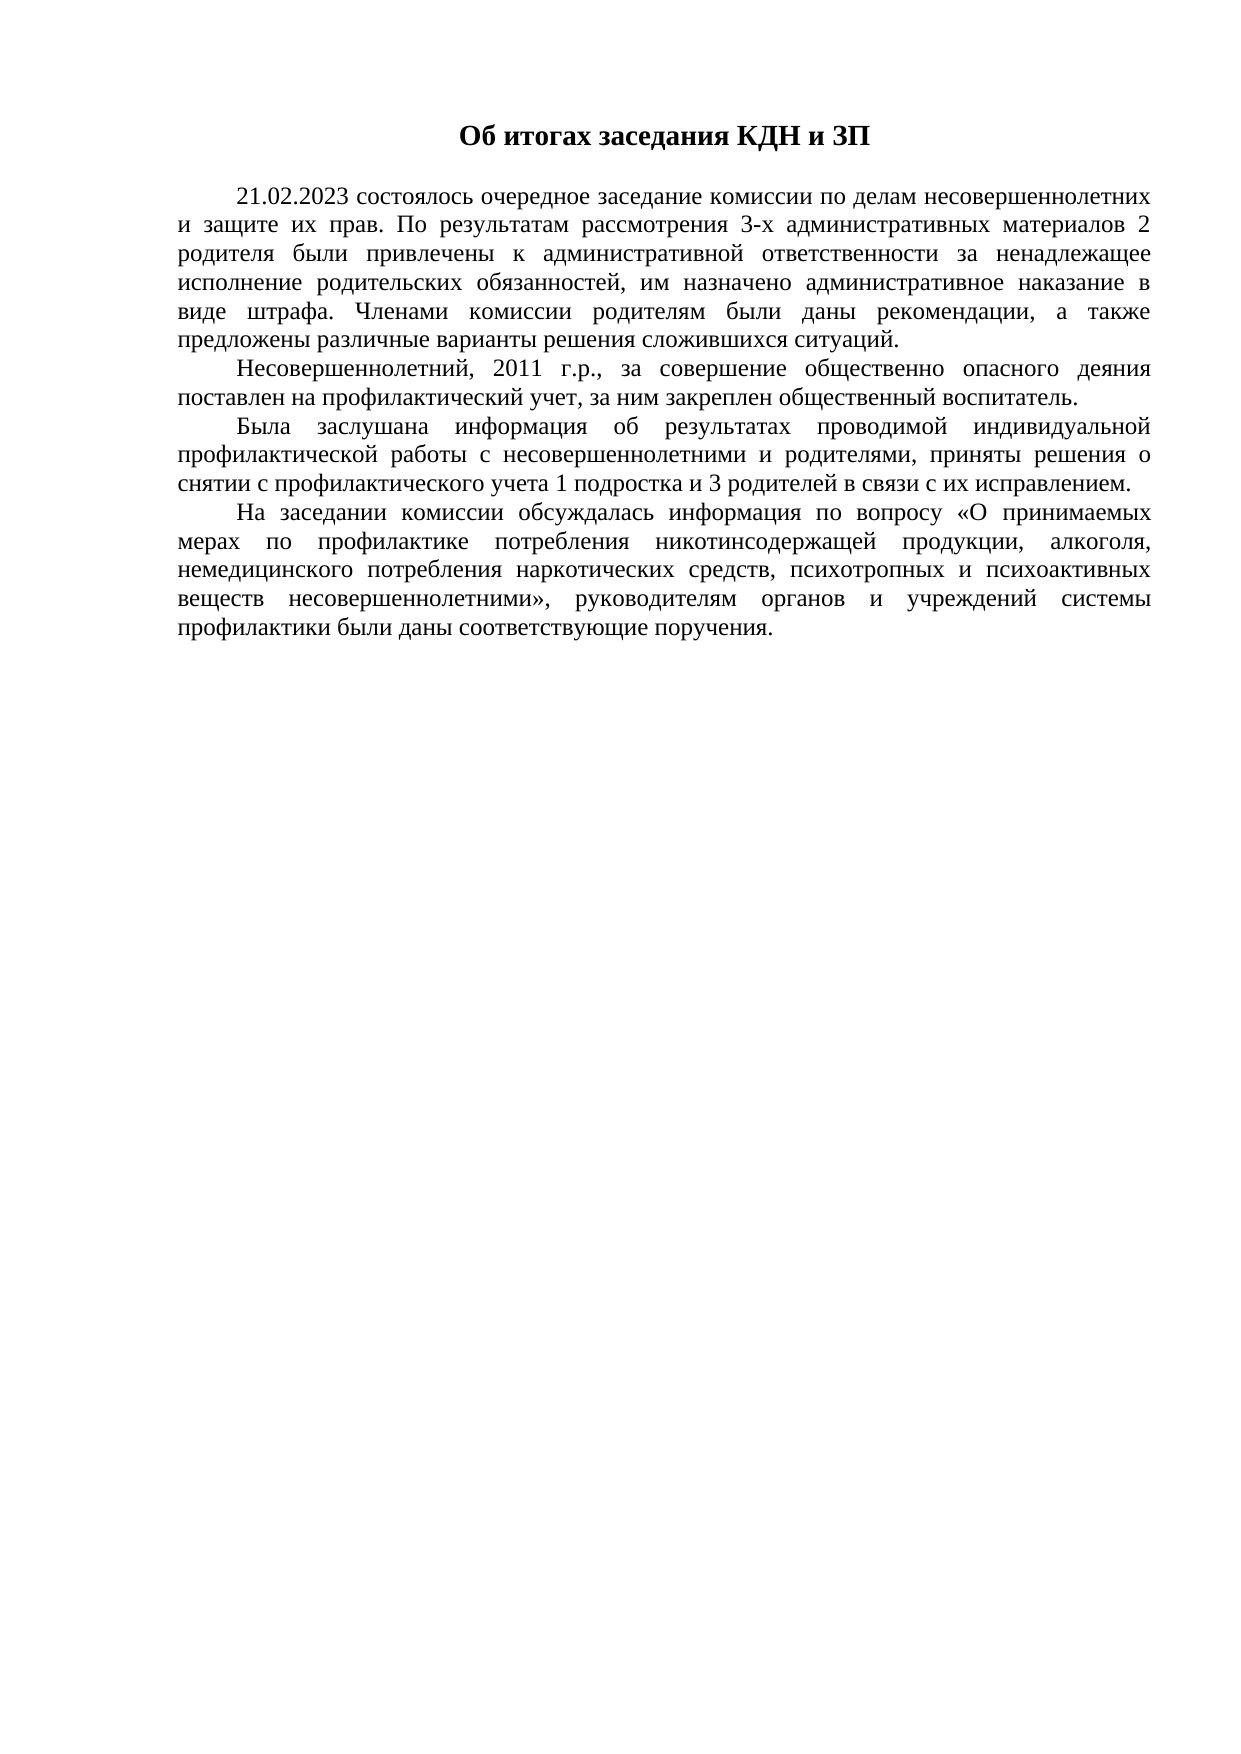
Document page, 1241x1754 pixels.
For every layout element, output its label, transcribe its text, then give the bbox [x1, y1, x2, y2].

text Несовершеннолетний, 2011 г.р., за совершение общественно опасного деяния поставлен на профилактический учет, за ним закреплен общественный воспитатель. [177, 353, 1152, 411]
text Была заслушана информация об результатах проводимой индивидуальной профилактической работы с несовершеннолетними и родителями, приняты решения о снятии с профилактического учета 1 подростка и 3 родителей в связи с их исправлением. [177, 411, 1152, 497]
subtitle Об итогах заседания КДН и ЗП [177, 118, 1152, 152]
text На заседании комиссии обсуждалась информация по вопросу «О принимаемых мерах по профилактике потребления никотинсодержащей продукции, алкоголя, немедицинского потребления наркотических средств, психотропных и психоактивных веществ несовершеннолетними», руководителям органов и учреждений системы профилактики были даны соответствующие поручения. [177, 497, 1152, 641]
text 21.02.2023 состоялось очередное заседание комиссии по делам несовершеннолетних и защите их прав. По результатам рассмотрения 3-х административных материалов 2 родителя были привлечены к административной ответственности за ненадлежащее исполнение родительских обязанностей, им назначено административное наказание в виде штрафа. Членами комиссии родителям были даны рекомендации, а также предложены различные варианты решения сложившихся ситуаций. [177, 181, 1152, 353]
